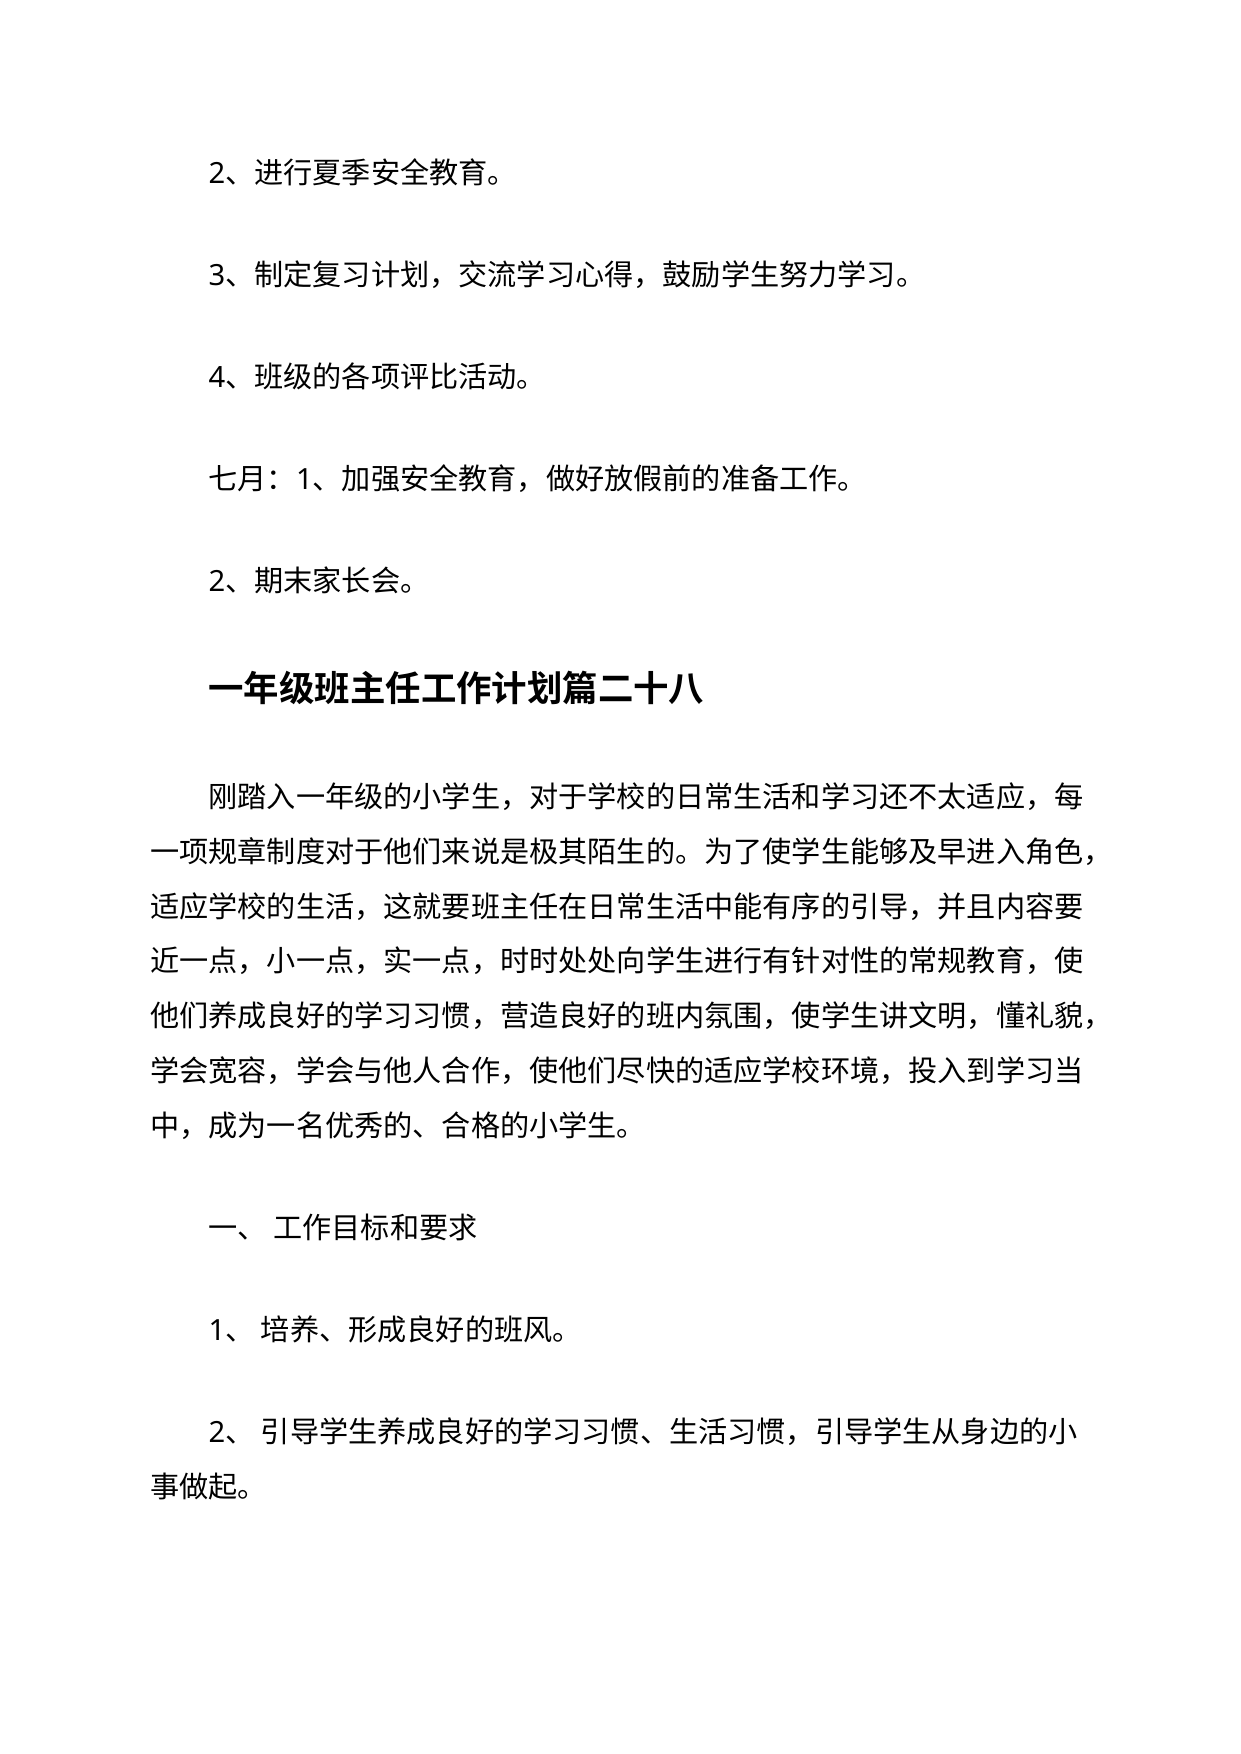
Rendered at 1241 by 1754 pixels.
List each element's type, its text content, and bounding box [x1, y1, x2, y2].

text 4、班级的各项评比活动。 [150, 354, 1090, 396]
text 3、制定复习计划，交流学习心得，鼓励学生努力学习。 [150, 252, 1090, 294]
text 2、 引导学生养成良好的学习习惯、生活习惯，引导学生从身边的小事做起。 [150, 1408, 1090, 1506]
text 一、 工作目标和要求 [150, 1204, 1090, 1247]
text 刚踏入一年级的小学生，对于学校的日常生活和学习还不太适应，每一项规章制度对于他们来说是极其陌生的。为了使学生能够及早进入角色，适应学校的生活，这就要班主任在日常生活中能有序的引导，并且内容要近一点，小一点，实一点，时时处处向学生进行有针对性的常规教育，使他们养成良好的学习习惯，营造良好的班内氛围，使学生讲文明，懂礼貌，学会宽容，学会与他人合作，使他们尽快的适应学校环境，投入到学习当中，成为一名优秀的、合格的小学生。 [150, 773, 1090, 1145]
text 1、 培养、形成良好的班风。 [150, 1306, 1090, 1349]
text 一年级班主任工作计划篇二十八 [150, 660, 1090, 711]
text 七月：1、加强安全教育，做好放假前的准备工作。 [150, 456, 1090, 498]
text 2、期末家长会。 [150, 558, 1090, 600]
text 2、进行夏季安全教育。 [150, 150, 1090, 192]
